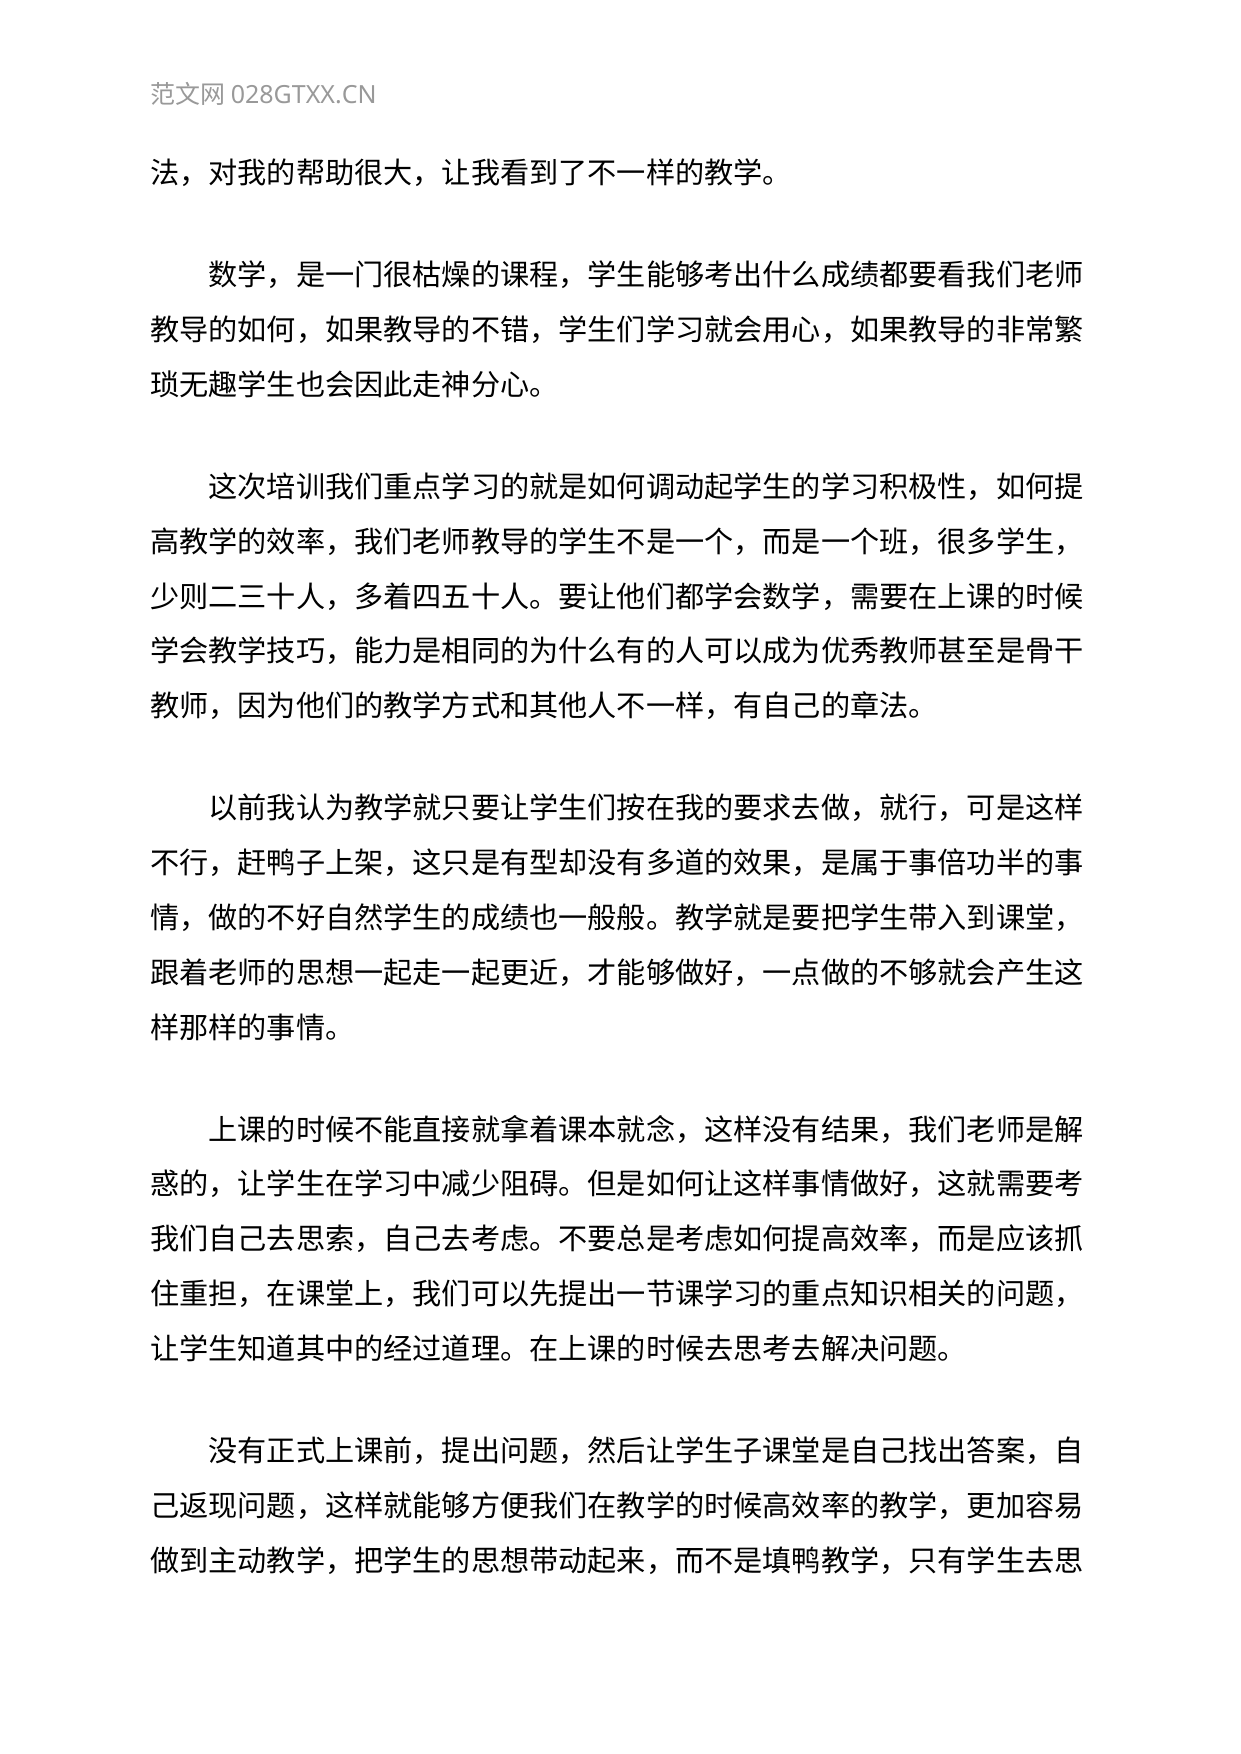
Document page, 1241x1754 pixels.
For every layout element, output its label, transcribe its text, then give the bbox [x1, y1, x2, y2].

text 数学，是一门很枯燥的课程，学生能够考出什么成绩都要看我们老师教导的如何，如果教导的不错，学生们学习就会用心，如果教导的非常繁琐无趣学生也会因此走神分心。 [150, 252, 1090, 404]
text 这次培训我们重点学习的就是如何调动起学生的学习积极性，如何提高教学的效率，我们老师教导的学生不是一个，而是一个班，很多学生，少则二三十人，多着四五十人。要让他们都学会数学，需要在上课的时候学会教学技巧，能力是相同的为什么有的人可以成为优秀教师甚至是骨干教师，因为他们的教学方式和其他人不一样，有自己的章法。 [150, 463, 1090, 725]
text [150, 150, 1090, 192]
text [150, 1427, 1090, 1579]
text 上课的时候不能直接就拿着课本就念，这样没有结果，我们老师是解惑的，让学生在学习中减少阻碍。但是如何让这样事情做好，这就需要考我们自己去思索，自己去考虑。不要总是考虑如何提高效率，而是应该抓住重担，在课堂上，我们可以先提出一节课学习的重点知识相关的问题，让学生知道其中的经过道理。在上课的时候去思考去解决问题。 [150, 1106, 1090, 1368]
text 以前我认为教学就只要让学生们按在我的要求去做，就行，可是这样不行，赶鸭子上架，这只是有型却没有多道的效果，是属于事倍功半的事情，做的不好自然学生的成绩也一般般。教学就是要把学生带入到课堂，跟着老师的思想一起走一起更近，才能够做好，一点做的不够就会产生这样那样的事情。 [150, 785, 1090, 1047]
